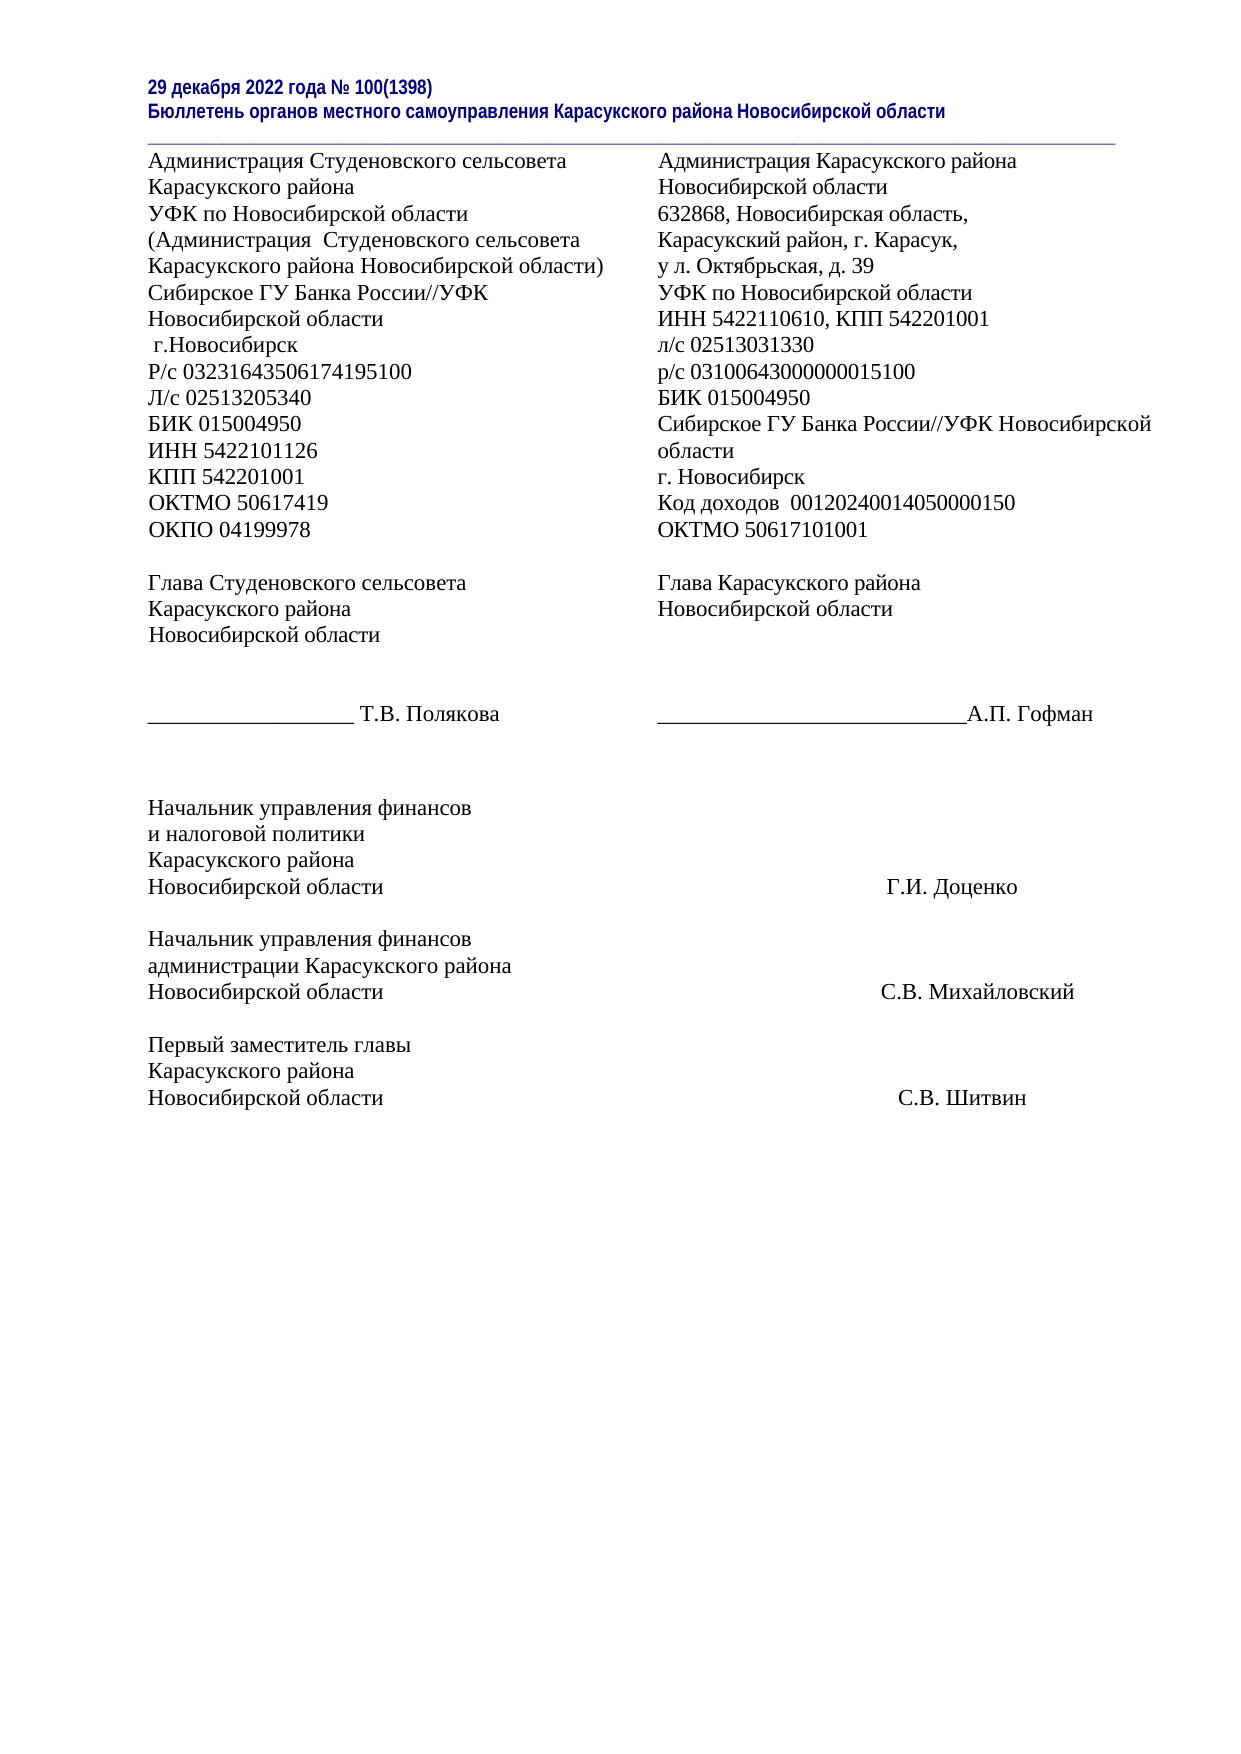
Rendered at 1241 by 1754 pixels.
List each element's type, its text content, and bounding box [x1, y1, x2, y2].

table_header Администрация Студеновского сельсовета Карасукского района УФК по Новосибирской области (Администрация Студеновского сельсовета Карасукского района Новосибирской области) Сибирское ГУ Банка России//УФК Новосибирской области г.Новосибирск Р/с 03231643506174195100 Л/с 02513205340 БИК 015004950 ИНН 5422101126 КПП 542201001 ОКТМО 50617419 ОКПО 04199978 Глава Студеновского сельсовета Карасукского района Новосибирской области __________________ Т.В. Полякова [136, 147, 646, 727]
text Первый заместитель главы [148, 1031, 1152, 1057]
text Начальник управления финансов [148, 794, 1152, 820]
text Начальник управления финансов [148, 926, 1152, 952]
text Карасукского района [148, 1057, 1152, 1084]
text Новосибирской области Г.И. Доценко [148, 873, 1152, 899]
table_header Администрация Карасукского района Новосибирской области 632868, Новосибирская область, Карасукский район, г. Карасук, у л. Октябрьская, д. 39 УФК по Новосибирской области ИНН 5422110610, КПП 542201001 л/с 02513031330 р/с 03100643000000015100 БИК 015004950 Сибирское ГУ Банка России//УФК Новосибирской области г. Новосибирск Код доходов 00120240014050000150 ОКТМО 50617101001 Глава Карасукского района Новосибирской области ___________________________А.П. Гофман [646, 147, 1163, 727]
text Новосибирской области С.В. Шитвин [148, 1084, 1152, 1110]
text и налоговой политики [148, 820, 1152, 846]
text Карасукского района [148, 846, 1152, 873]
text Новосибирской области С.В. Михайловский [148, 978, 1152, 1004]
text администрации Карасукского района [148, 952, 1152, 978]
